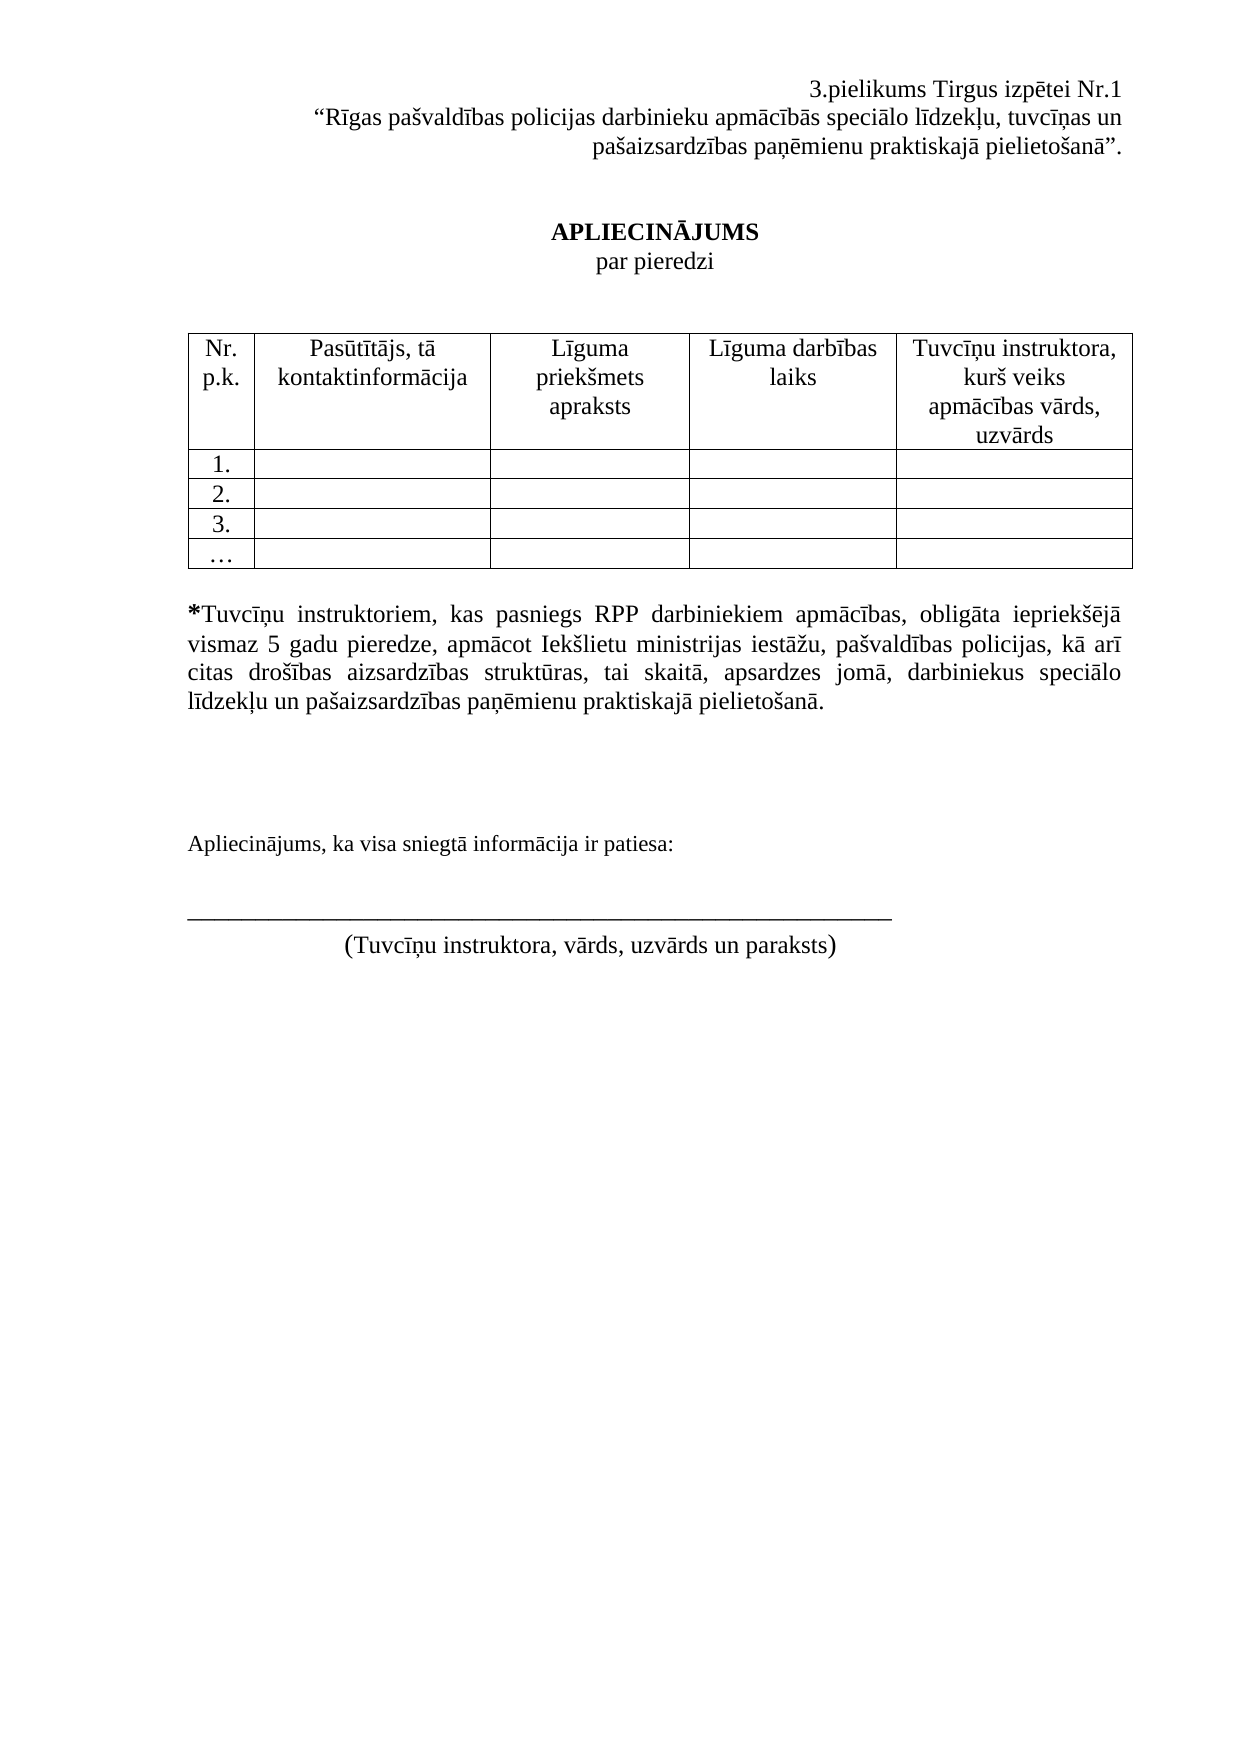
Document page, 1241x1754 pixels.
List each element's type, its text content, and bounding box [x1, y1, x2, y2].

text Apliecinājums, ka visa sniegtā informācija ir patiesa: [187, 830, 1122, 856]
table_cell [690, 509, 896, 538]
table_cell 2. [189, 479, 254, 508]
table_cell … [189, 539, 254, 568]
table_cell [255, 479, 490, 508]
table_cell [491, 450, 689, 478]
table_cell [690, 479, 896, 508]
text *Tuvcīņu instruktoriem, kas pasniegs RPP darbiniekiem apmācības, obligāta iepriekšējā vismaz 5 gadu pieredze, apmācot Iekšlietu ministrijas iestāžu, pašvaldības policijas, kā arī citas drošības aizsardzības struktūras, tai skaitā, apsardzes jomā, darbiniekus speciālo līdzekļu un pašaizsardzības paņēmienu praktiskajā pielietošanā. [187, 597, 1122, 715]
table_header Līguma priekšmets apraksts [491, 334, 689, 448]
text (Tuvcīņu instruktora, vārds, uzvārds un paraksts) [233, 928, 1122, 959]
table_header Nr. p.k. [189, 334, 254, 448]
table_cell [897, 479, 1132, 508]
table_cell [491, 539, 689, 568]
table_cell [255, 509, 490, 538]
table_cell 1. [189, 450, 254, 478]
table_cell [255, 539, 490, 568]
table_cell [897, 539, 1132, 568]
table_header Pasūtītājs, tā kontaktinformācija [255, 334, 490, 448]
text par pieredzi [187, 246, 1122, 275]
table_cell [690, 539, 896, 568]
table_cell [897, 450, 1132, 478]
table_header Tuvcīņu instruktora, kurš veiks apmācības vārds, uzvārds [897, 334, 1132, 448]
text APLIECINĀJUMS [187, 217, 1122, 246]
text ____________________________________________________ [187, 892, 1063, 923]
table_header Līguma darbības laiks [690, 334, 896, 448]
table_cell [897, 509, 1132, 538]
table_cell [491, 509, 689, 538]
table_cell [255, 450, 490, 478]
table_cell [690, 450, 896, 478]
table_cell 3. [189, 509, 254, 538]
table_cell [491, 479, 689, 508]
